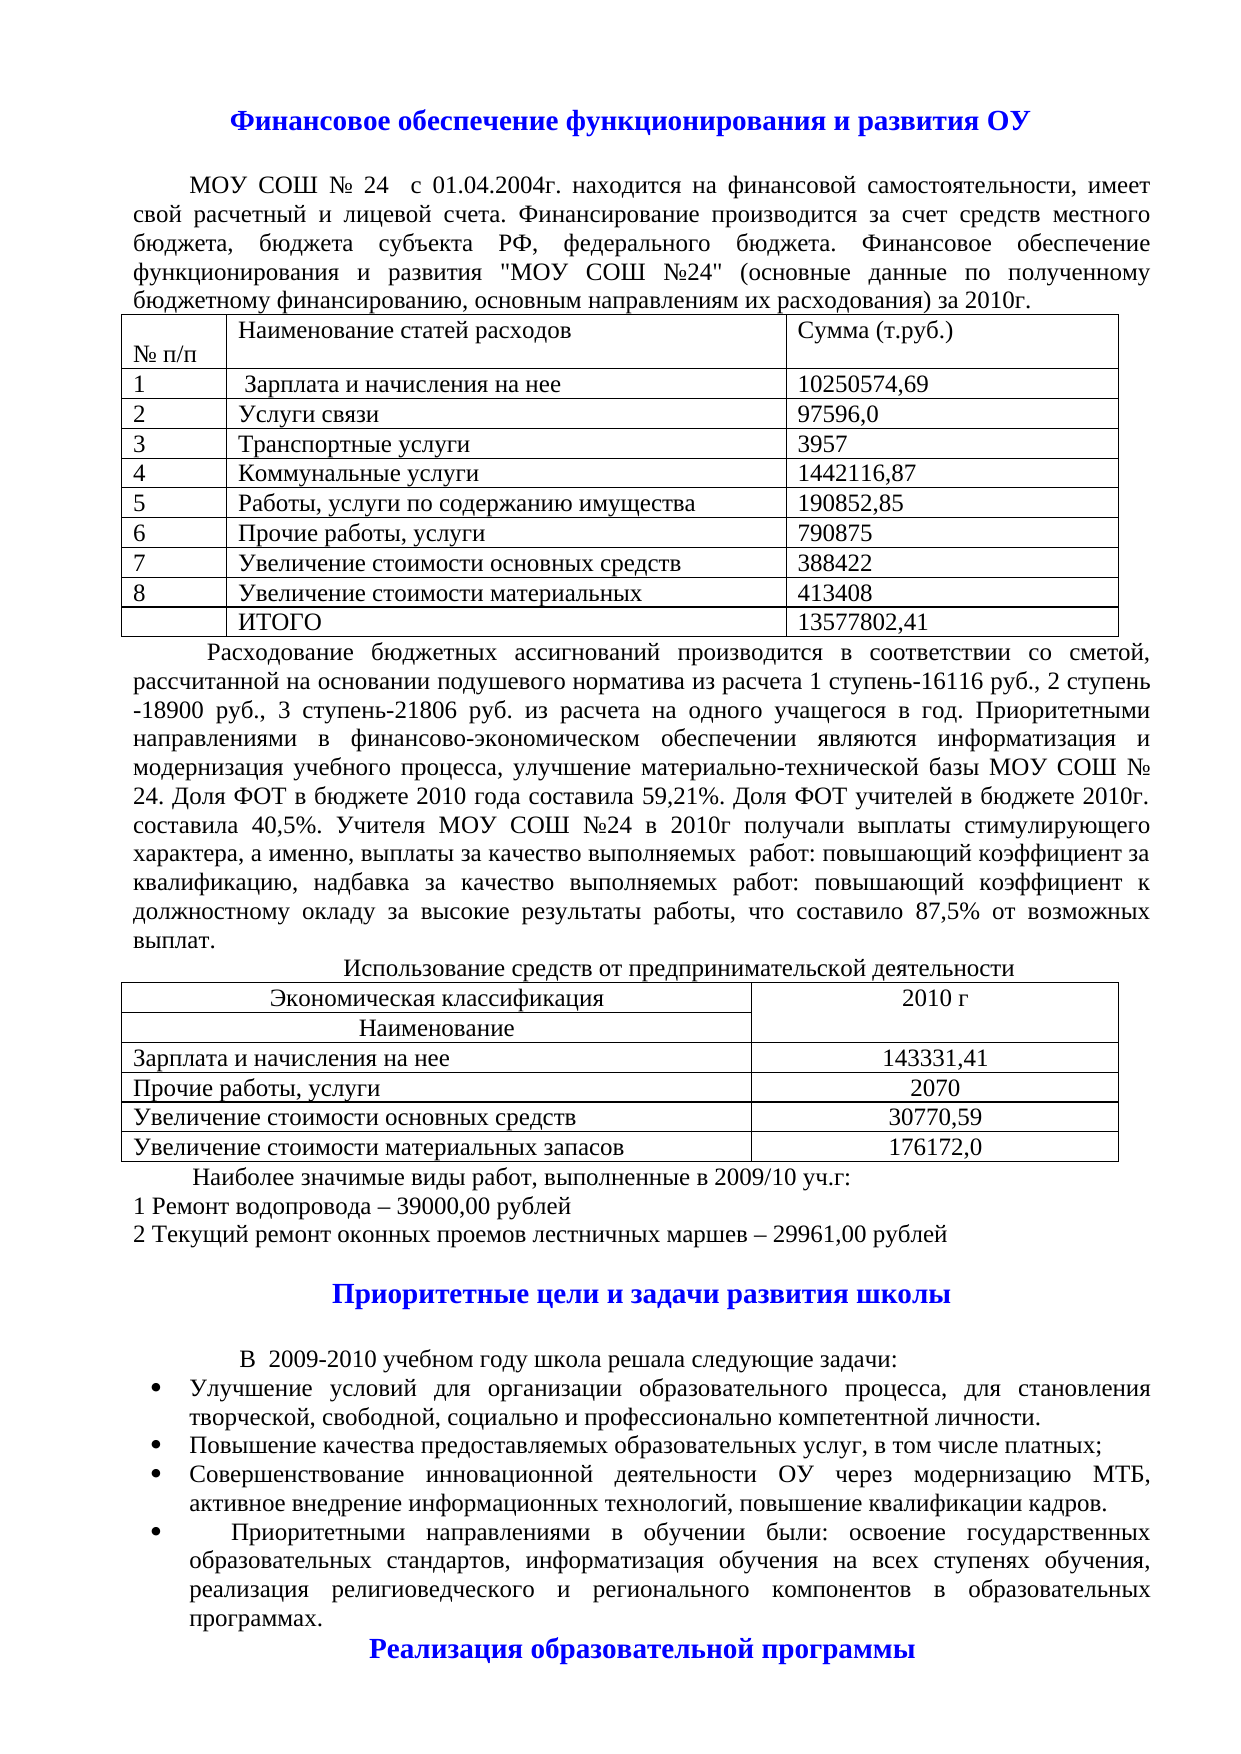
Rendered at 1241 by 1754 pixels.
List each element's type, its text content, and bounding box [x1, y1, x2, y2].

table_cell 6 [122, 518, 226, 547]
table_cell 790875 [787, 518, 1118, 547]
table_cell 388422 [787, 548, 1118, 577]
table_header [752, 983, 1118, 1042]
list Улучшение условий для организации образовательного процесса, для становления творческой, свободной, социально и профессионально компетентной личности. [152, 1373, 1151, 1430]
table_cell Транспортные услуги [227, 429, 786, 457]
table_cell 176172,0 [752, 1132, 1118, 1161]
table_cell Увеличение стоимости материальных запасов [122, 1132, 751, 1161]
table_cell 1 [122, 369, 226, 398]
table_cell 30770,59 [752, 1103, 1118, 1131]
text Расходование бюджетных ассигнований производится в соответствии со сметой, рассчитанной на основании подушевого норматива из расчета 1 ступень-16116 руб., 2 ступень -18900 руб., 3 ступень-21806 руб. из расчета на одного учащегося в год. Приоритетными направлениями в финансово-экономическом обеспечении являются информатизация и модернизация учебного процесса, улучшение материально-технической базы МОУ СОШ № 24. Доля ФОТ в бюджете 2010 года составила 59,21%. Доля ФОТ учителей в бюджете 2010г. составила 40,5%. Учителя МОУ СОШ №24 в 2010г получали выплаты стимулирующего характера, а именно, выплаты за качество выполняемых работ: повышающий коэффициент за квалификацию, надбавка за качество выполняемых работ: повышающий коэффициент к должностному окладу за высокие результаты работы, что составило 87,5% от возможных выплат. [133, 637, 1151, 953]
table_cell 2 [122, 399, 226, 428]
table_cell Увеличение стоимости материальных [227, 578, 786, 606]
table_cell 143331,41 [752, 1043, 1118, 1072]
list Повышение качества предоставляемых образовательных услуг, в том числе платных; [152, 1430, 1151, 1459]
table_cell Зарплата и начисления на нее [227, 369, 786, 398]
text 2 Текущий ремонт оконных проемов лестничных маршев – 29961,00 рублей [133, 1219, 1151, 1248]
table_cell 2070 [752, 1073, 1118, 1101]
table_cell 10250574,69 [787, 369, 1118, 398]
text МОУ СОШ № 24 с 01.04.2004г. находится на финансовой самостоятельности, имеет свой расчетный и лицевой счета. Финансирование производится за счет средств местного бюджета, бюджета субъекта РФ, федерального бюджета. Финансовое обеспечение функционирования и развития "МОУ СОШ №24" (основные данные по полученному бюджетному финансированию, основным направлениям их расходования) за 2010г. [133, 171, 1151, 314]
table_header Наименование статей расходов [227, 315, 786, 368]
table_header Экономическая классификация [122, 983, 751, 1012]
table_cell Коммунальные услуги [227, 459, 786, 487]
text Приоритетные цели и задачи развития школы [133, 1277, 1150, 1311]
text 1 Ремонт водопровода – 39000,00 рублей [133, 1191, 1151, 1219]
table_cell Услуги связи [227, 399, 786, 428]
table_cell [122, 608, 226, 636]
text В 2009-2010 учебном году школа решала следующие задачи: [133, 1344, 1151, 1373]
table_cell 13577802,41 [787, 608, 1118, 636]
table_header Сумма (т.руб.) [787, 315, 1118, 368]
table_cell Увеличение стоимости основных средств [122, 1103, 751, 1131]
table_cell Увеличение стоимости основных средств [227, 548, 786, 577]
table_cell 4 [122, 459, 226, 487]
table_cell 413408 [787, 578, 1118, 606]
table_cell 97596,0 [787, 399, 1118, 428]
table_cell 8 [122, 578, 226, 606]
table_cell Работы, услуги по содержанию имущества [227, 488, 786, 517]
table_cell ИТОГО [227, 608, 786, 636]
table_header № п/п [122, 315, 226, 368]
table_cell Наименование [122, 1013, 751, 1042]
text Финансовое обеспечение функционирования и развития ОУ [229, 103, 1151, 137]
table_cell Прочие работы, услуги [122, 1073, 751, 1101]
table_cell 3 [122, 429, 226, 457]
list Совершенствование инновационной деятельности ОУ через модернизацию МТБ, активное внедрение информационных технологий, повышение квалификации кадров. [152, 1459, 1151, 1517]
table_cell Зарплата и начисления на нее [122, 1043, 751, 1072]
text Наиболее значимые виды работ, выполненные в 2009/10 уч.г: [133, 1162, 1151, 1191]
table_cell 3957 [787, 429, 1118, 457]
table_cell 7 [122, 548, 226, 577]
list Приоритетными направлениями в обучении были: освоение государственных образовательных стандартов, информатизация обучения на всех ступенях обучения, реализация религиоведческого и регионального компонентов в образовательных программах. [152, 1517, 1151, 1632]
text Реализация образовательной программы [133, 1632, 1151, 1665]
table_cell 5 [122, 488, 226, 517]
table_cell 190852,85 [787, 488, 1118, 517]
table_cell 1442116,87 [787, 459, 1118, 487]
text Использование средств от предпринимательской деятельности [133, 953, 1151, 982]
table_cell Прочие работы, услуги [227, 518, 786, 547]
